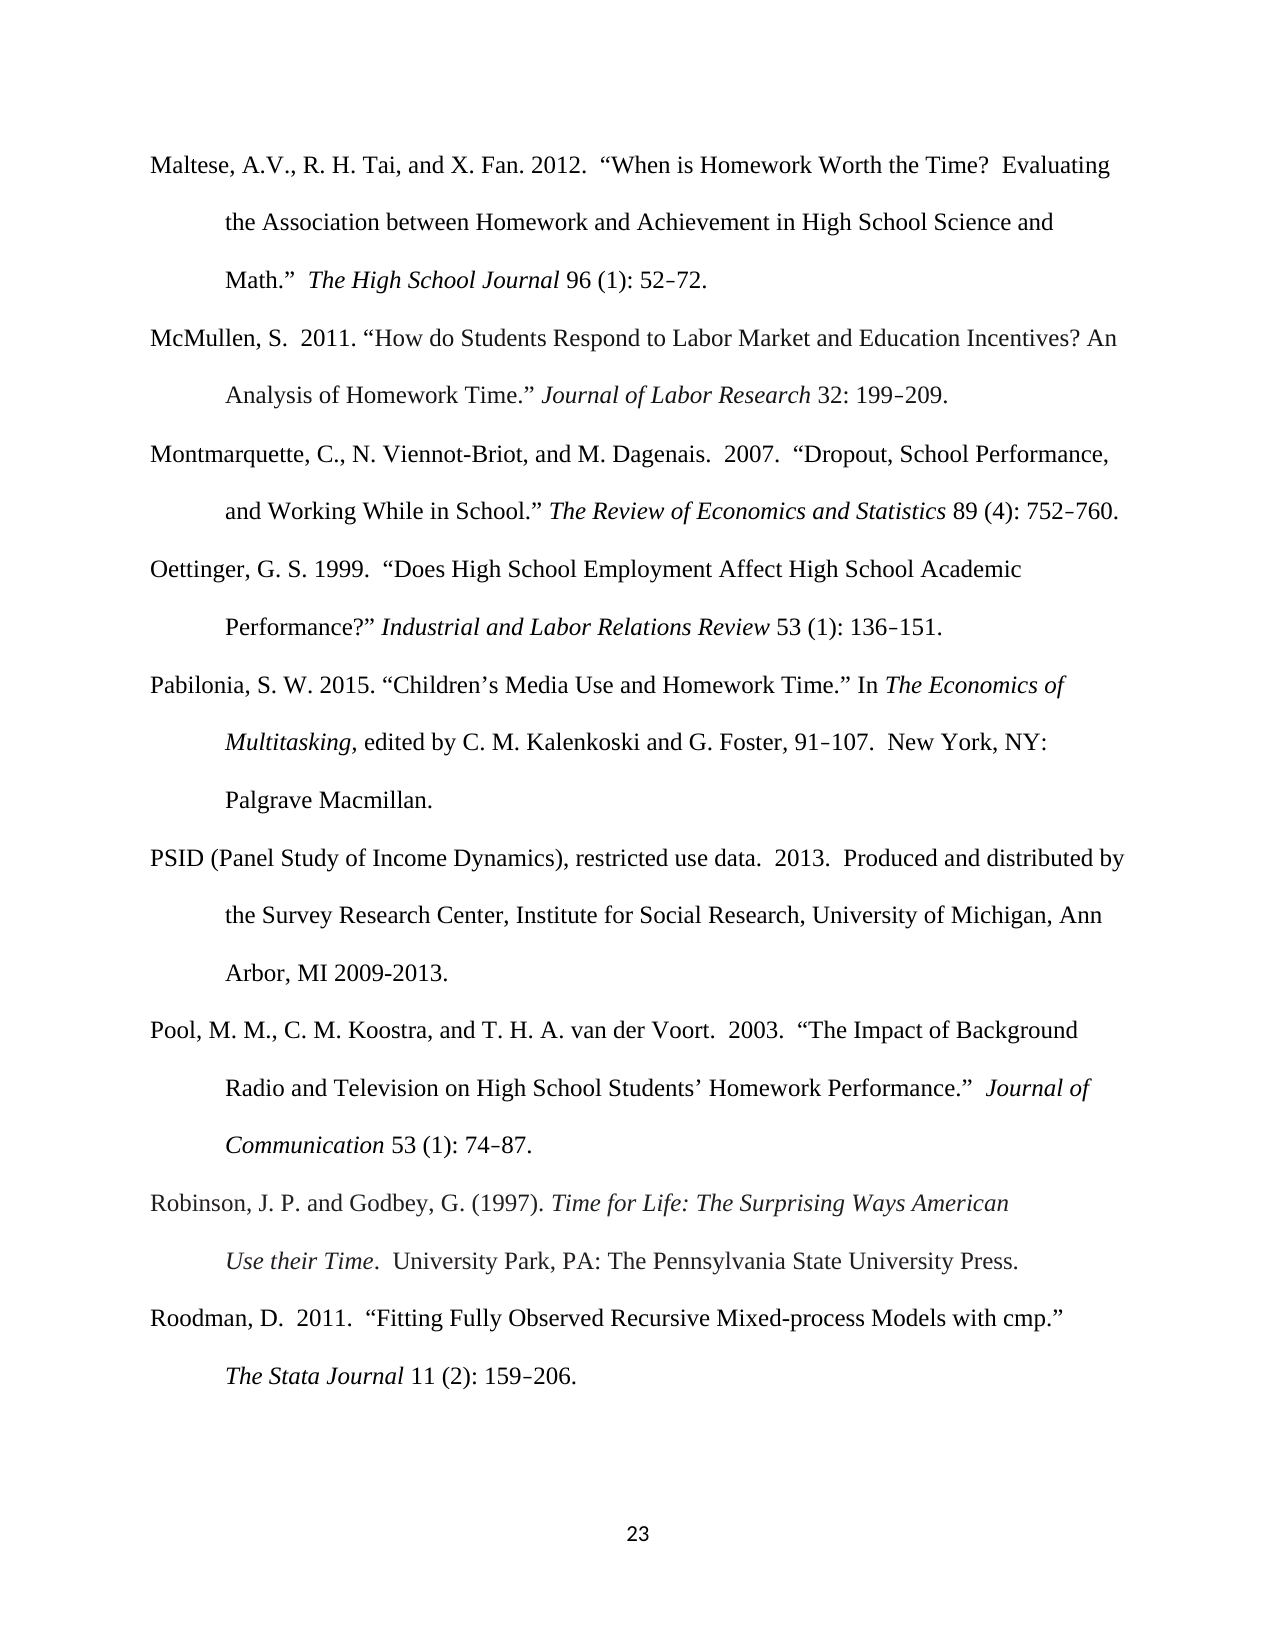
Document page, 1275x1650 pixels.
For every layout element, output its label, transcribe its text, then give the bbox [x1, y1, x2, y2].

text Oettinger, G. S. 1999. “Does High School Employment Affect High School Academic Performance?” Industrial and Labor Relations Review 53 (1): 136–151. [150, 554, 1125, 641]
text PSID (Panel Study of Income Dynamics), restricted use data. 2013. Produced and distributed by the Survey Research Center, Institute for Social Research, University of Michigan, Ann Arbor, MI 2009-2013. [150, 843, 1125, 987]
text McMullen, S. 2011. “How do Students Respond to Labor Market and Education Incentives? An Analysis of Homework Time.” Journal of Labor Research 32: 199–209. [150, 323, 1125, 410]
text Use their Time. University Park, PA: The Pennsylvania State University Press. [225, 1246, 1125, 1275]
text Roodman, D. 2011. “Fitting Fully Observed Recursive Mixed-process Models with cmp.” [150, 1303, 1125, 1332]
text Pool, M. M., C. M. Koostra, and T. H. A. van der Voort. 2003. “The Impact of Background Radio and Television on High School Students’ Homework Performance.” Journal of Communication 53 (1): 74–87. [150, 1015, 1125, 1159]
text The Stata Journal 11 (2): 159–206. [225, 1361, 1125, 1390]
text Pabilonia, S. W. 2015. “Children’s Media Use and Homework Time.” In The Economics of Multitasking, edited by C. M. Kalenkoski and G. Foster, 91–107. New York, NY: Palgrave Macmillan. [150, 670, 1125, 814]
text Maltese, A.V., R. H. Tai, and X. Fan. 2012. “When is Homework Worth the Time? Evaluating the Association between Homework and Achievement in High School Science and Math.” The High School Journal 96 (1): 52–72. [150, 150, 1125, 294]
text Montmarquette, C., N. Viennot-Briot, and M. Dagenais. 2007. “Dropout, School Performance, and Working While in School.” The Review of Economics and Statistics 89 (4): 752–760. [150, 439, 1125, 525]
text Robinson, J. P. and Godbey, G. (1997). Time for Life: The Surprising Ways American [150, 1188, 1125, 1217]
